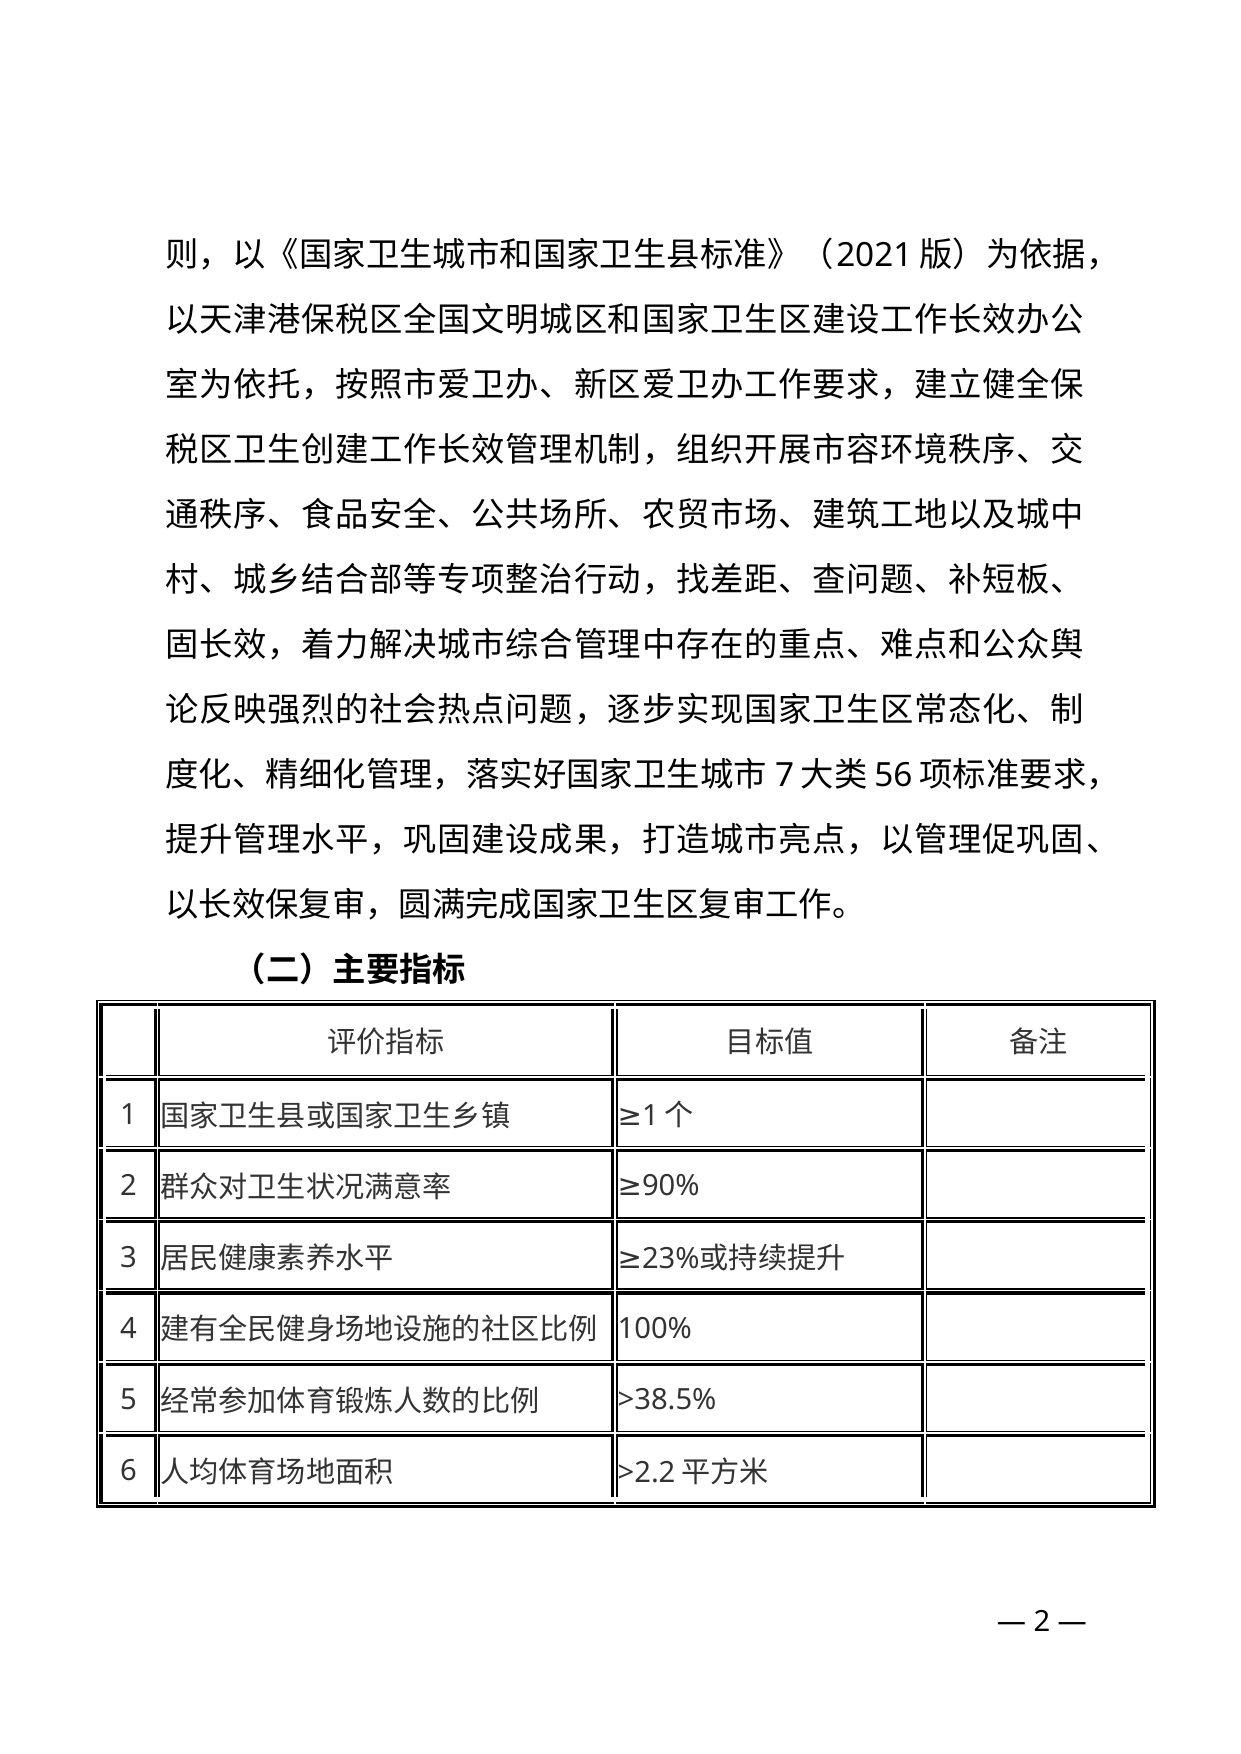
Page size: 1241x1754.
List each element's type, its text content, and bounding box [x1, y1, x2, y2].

table_cell [924, 1360, 1153, 1431]
table_header 评价指标 [157, 1001, 614, 1074]
table_cell 2 [99, 1146, 157, 1217]
table_cell 6 [99, 1431, 157, 1502]
table_cell 4 [99, 1288, 157, 1359]
table_cell 群众对卫生状况满意率 [160, 1152, 611, 1217]
table_cell [924, 1075, 1153, 1146]
table_cell [924, 1217, 1153, 1288]
table_cell 建有全民健身场地设施的社区比例 [160, 1295, 611, 1359]
table_cell [924, 1288, 1153, 1359]
table_header 备注 [924, 1001, 1153, 1074]
table_cell >2.2平方米 [614, 1431, 924, 1502]
table_cell 100% [618, 1295, 921, 1359]
table_cell [924, 1146, 1153, 1217]
table_cell 人均体育场地面积 [157, 1431, 614, 1502]
table_cell ≥90% [618, 1152, 921, 1217]
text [165, 219, 1087, 934]
table_cell 1 [99, 1075, 157, 1146]
text （二）主要指标 [165, 934, 1087, 999]
table_cell ≥1个 [618, 1081, 921, 1146]
table_cell 5 [99, 1360, 157, 1431]
table_cell 经常参加体育锻炼人数的比例 [160, 1366, 611, 1431]
table_cell [924, 1431, 1153, 1502]
table_cell >38.5% [618, 1366, 921, 1431]
table_header 目标值 [614, 1001, 924, 1074]
table_cell ≥23%或持续提升 [618, 1223, 921, 1288]
table_cell 居民健康素养水平 [160, 1223, 611, 1288]
table_cell 国家卫生县或国家卫生乡镇 [160, 1081, 611, 1146]
table_cell 3 [99, 1217, 157, 1288]
table_header [103, 1006, 157, 1074]
